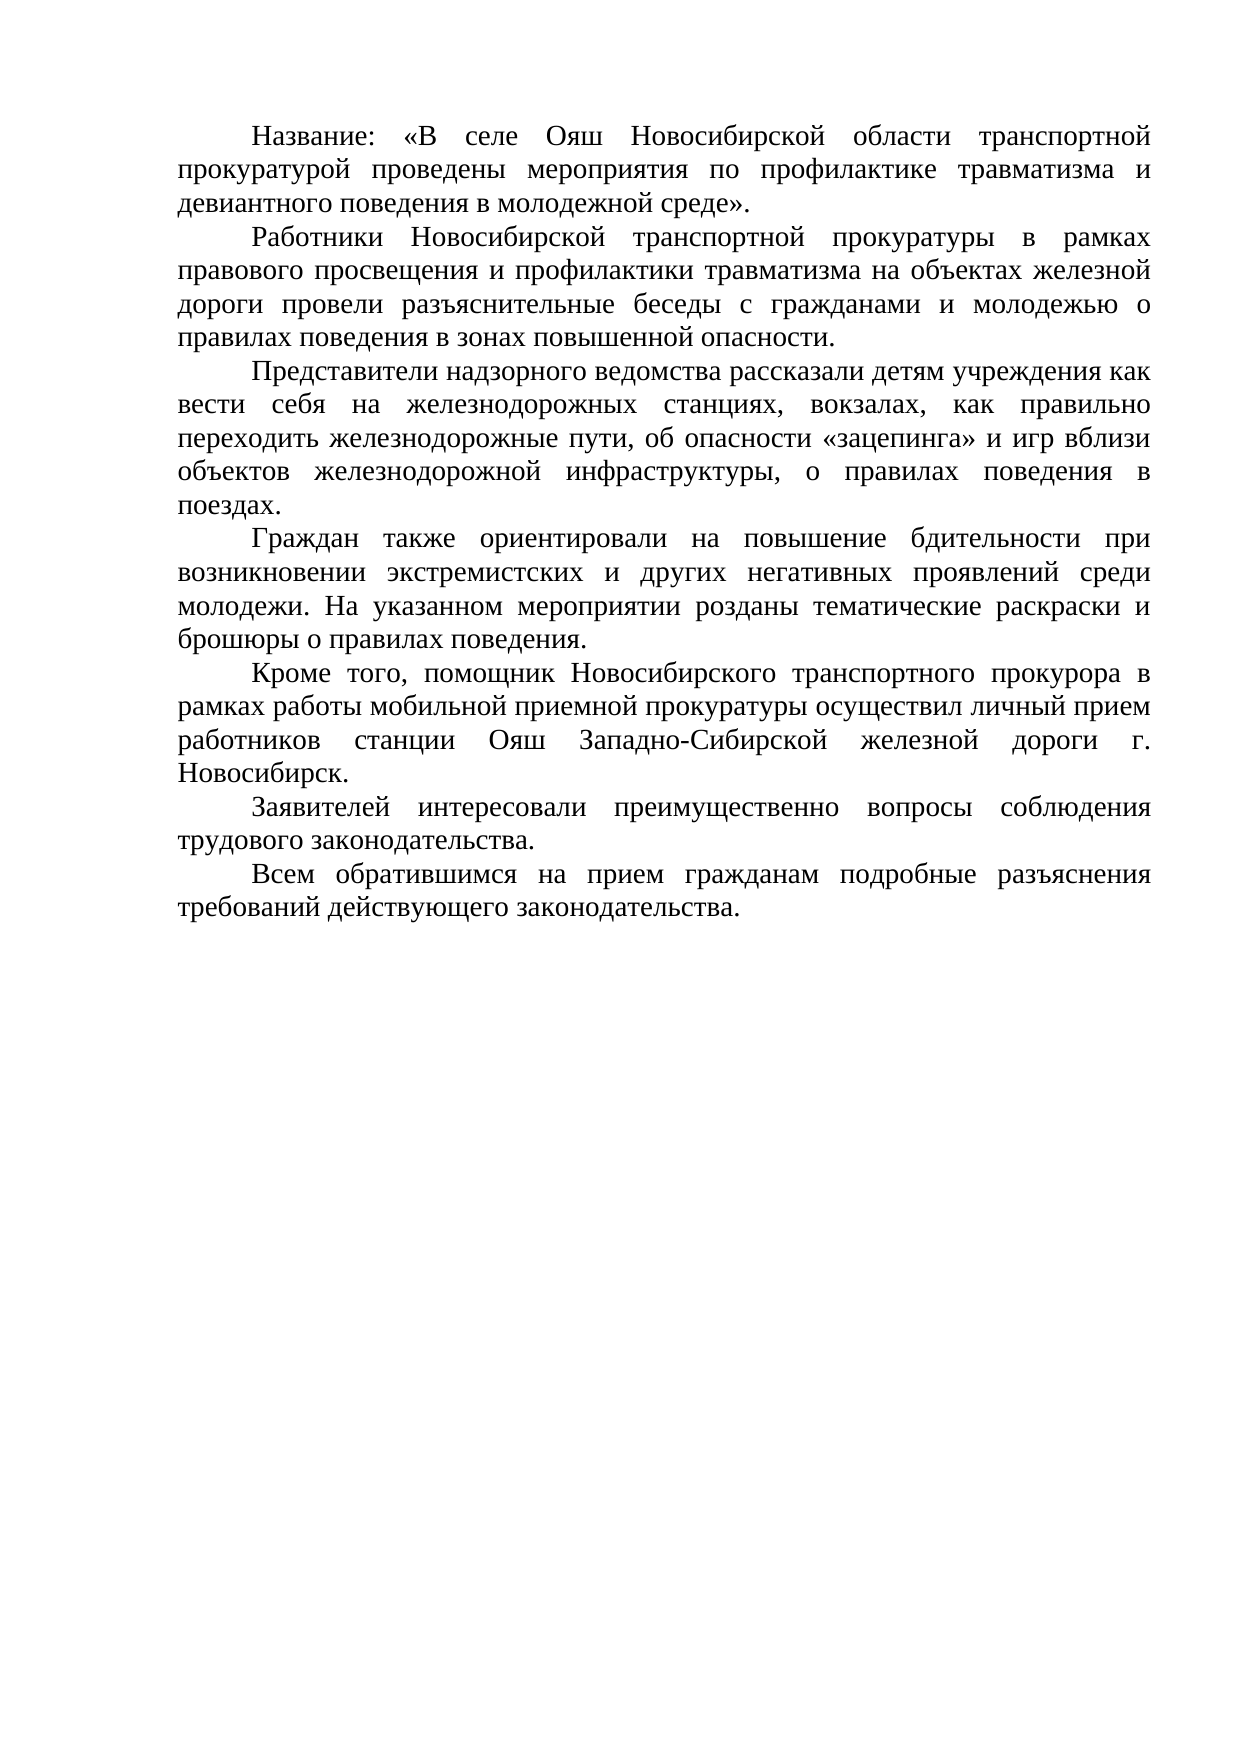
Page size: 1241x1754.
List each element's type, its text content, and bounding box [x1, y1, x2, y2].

text Всем обратившимся на прием гражданам подробные разъяснения требований действующего законодательства. [177, 856, 1152, 923]
text Граждан также ориентировали на повышение бдительности при возникновении экстремистских и других негативных проявлений среди молодежи. На указанном мероприятии розданы тематические раскраски и брошюры о правилах поведения. [177, 521, 1152, 655]
text Заявителей интересовали преимущественно вопросы соблюдения трудового законодательства. [177, 789, 1152, 856]
text Кроме того, помощник Новосибирского транспортного прокурора в рамках работы мобильной приемной прокуратуры осуществил личный прием работников станции Ояш Западно-Сибирской железной дороги г. Новосибирск. [177, 655, 1152, 789]
text Представители надзорного ведомства рассказали детям учреждения как вести себя на железнодорожных станциях, вокзалах, как правильно переходить железнодорожные пути, об опасности «зацепинга» и игр вблизи объектов железнодорожной инфраструктуры, о правилах поведения в поездах. [177, 353, 1152, 521]
text Название: «В селе Ояш Новосибирской области транспортной прокуратурой проведены мероприятия по профилактике травматизма и девиантного поведения в молодежной среде». [177, 118, 1152, 219]
text Работники Новосибирской транспортной прокуратуры в рамках правового просвещения и профилактики травматизма на объектах железной дороги провели разъяснительные беседы с гражданами и молодежью о правилах поведения в зонах повышенной опасности. [177, 219, 1152, 353]
